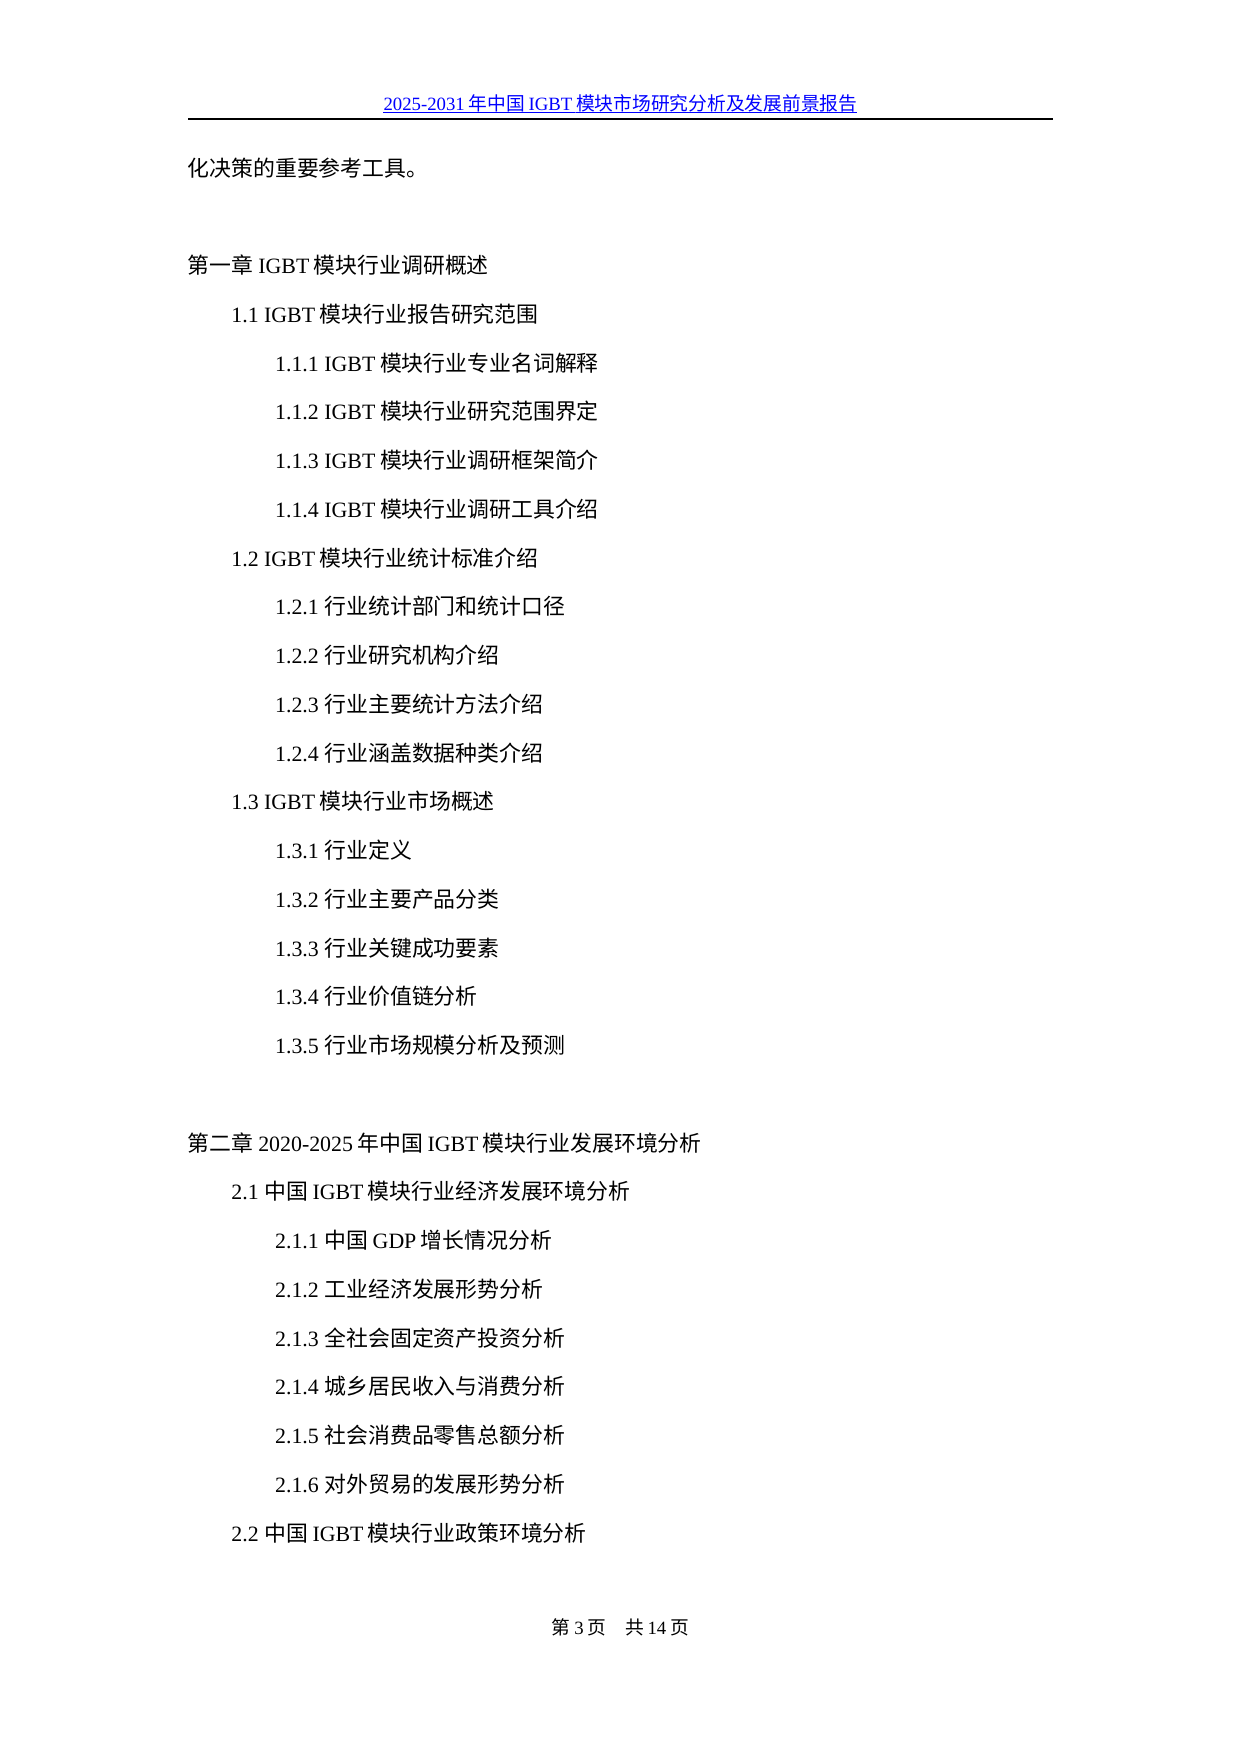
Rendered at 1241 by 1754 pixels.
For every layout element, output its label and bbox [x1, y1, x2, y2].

text [187, 150, 1053, 1548]
